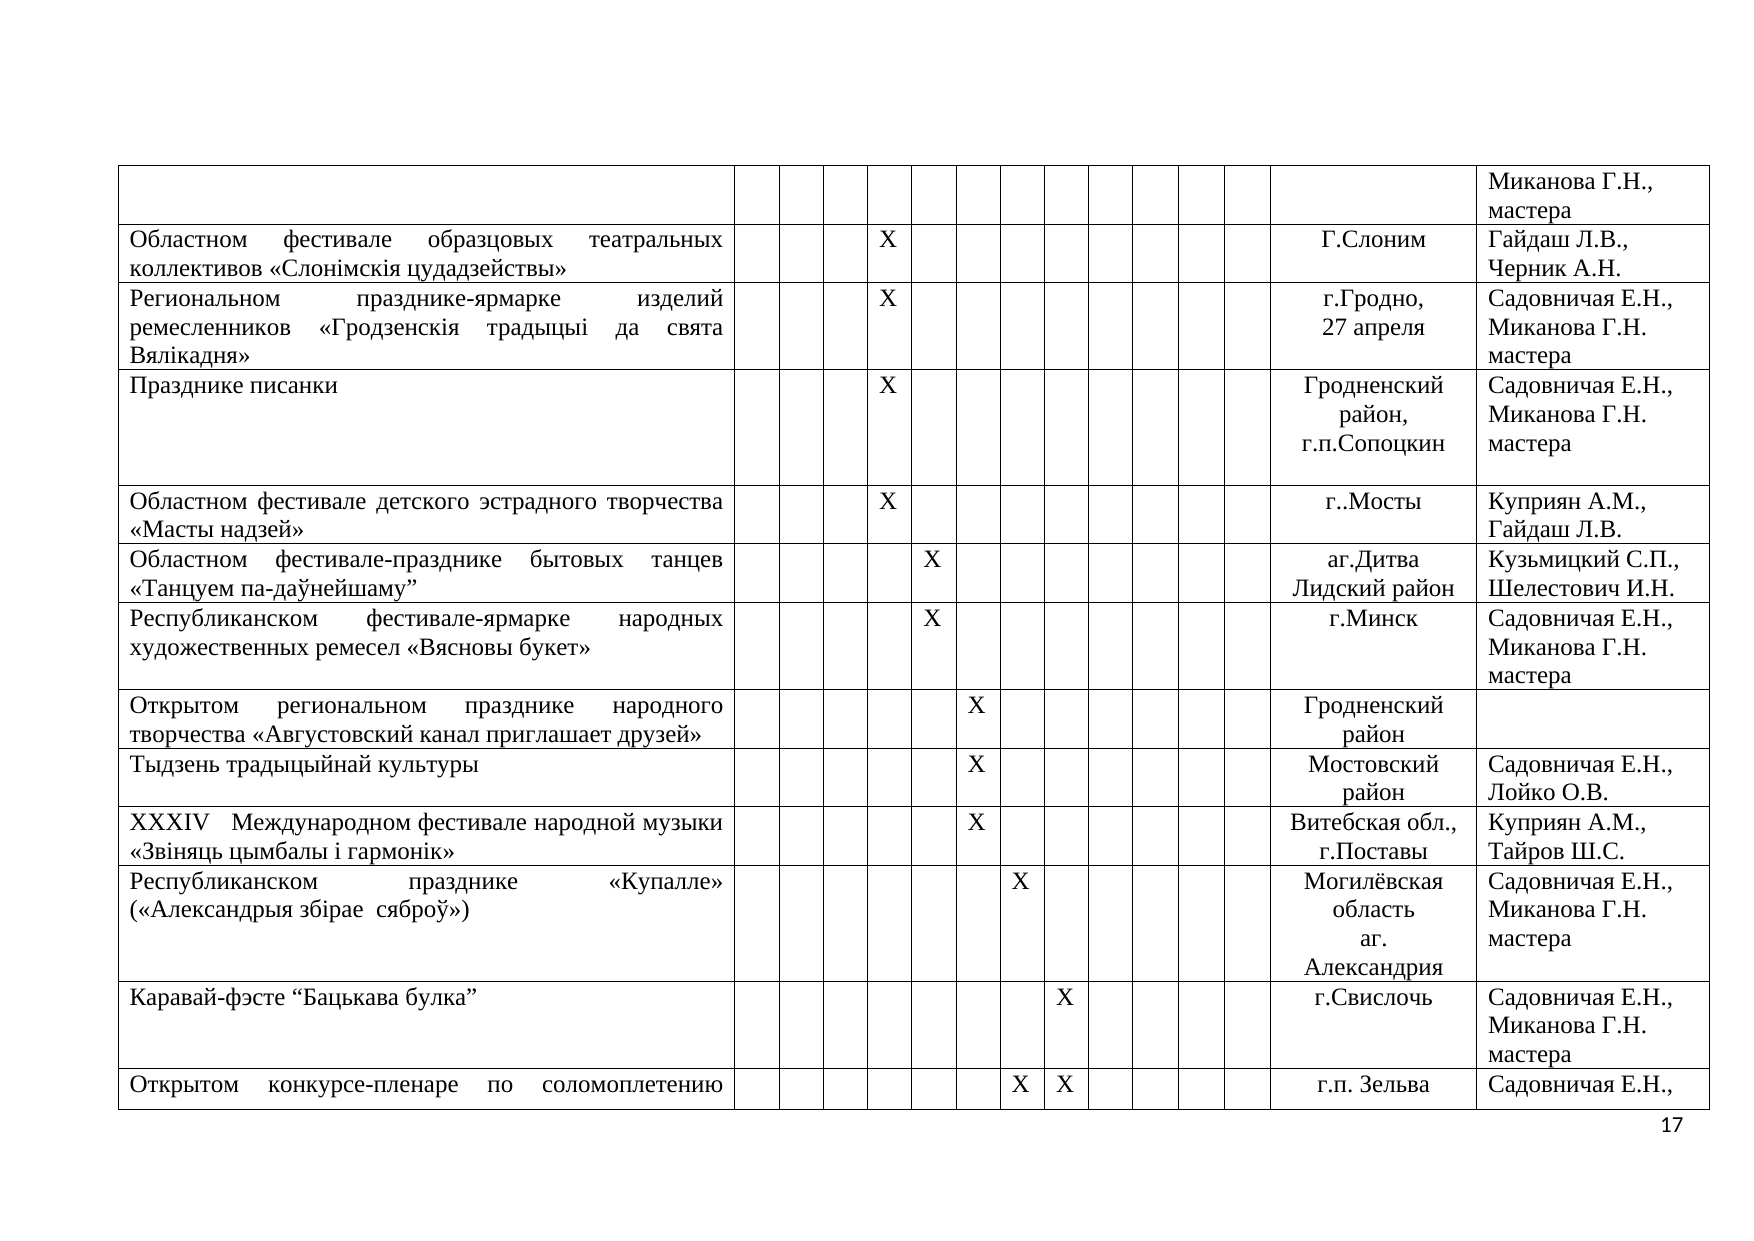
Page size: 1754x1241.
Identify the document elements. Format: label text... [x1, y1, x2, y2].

table_cell [1225, 166, 1270, 223]
table_cell [957, 866, 1000, 981]
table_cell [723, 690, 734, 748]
table_cell [1133, 749, 1178, 806]
table_cell [1089, 807, 1132, 865]
table_cell [824, 225, 867, 282]
table_cell [1045, 166, 1088, 223]
table_cell Х [912, 603, 956, 689]
table_cell [868, 1069, 911, 1109]
table_cell [824, 603, 867, 689]
table_cell [912, 982, 956, 1068]
table_cell [1001, 283, 1044, 369]
table_cell [735, 1069, 779, 1109]
table_cell [868, 982, 911, 1068]
table_cell [1001, 544, 1044, 602]
table_cell [1179, 370, 1224, 485]
table_cell [780, 749, 823, 806]
table_cell Гайдаш Л.В., Черник А.Н. [1477, 225, 1709, 282]
table_cell [1179, 225, 1224, 282]
table_cell [1001, 807, 1044, 865]
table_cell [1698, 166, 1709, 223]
table_cell [1089, 982, 1132, 1068]
table_cell г.Свислочь [1271, 982, 1476, 1068]
table_cell [1089, 166, 1132, 223]
table_cell [1133, 225, 1178, 282]
table_cell [1179, 283, 1224, 369]
table_cell [1045, 690, 1088, 748]
table_cell [824, 866, 867, 981]
table_cell [957, 283, 1000, 369]
table_cell [868, 166, 911, 223]
table_cell [1133, 370, 1178, 485]
table_cell [868, 544, 911, 602]
table_cell г.Минск [1271, 603, 1476, 689]
table_cell [1133, 807, 1178, 865]
table_cell Х [957, 690, 1000, 748]
table_cell [780, 1069, 823, 1109]
table_cell Республиканском празднике «Купалле» («Александрыя збірае сяброў») [119, 866, 734, 981]
table_cell Тыдзень традыцыйнай культуры [119, 749, 734, 806]
table_cell Х [868, 486, 911, 543]
table_cell Х [824, 166, 867, 223]
table_cell [1133, 690, 1178, 748]
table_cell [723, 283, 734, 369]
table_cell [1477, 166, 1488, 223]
table_cell [824, 486, 867, 543]
table_cell [1225, 807, 1270, 865]
table_cell аг.Дитва Лидский район [1271, 544, 1476, 602]
table_cell [1225, 982, 1270, 1068]
table_cell [957, 370, 1000, 485]
table_cell [780, 166, 823, 223]
table_cell [1089, 486, 1132, 543]
table_cell [868, 866, 911, 981]
table_cell [1001, 166, 1044, 223]
table_cell [868, 690, 911, 748]
table_cell [824, 749, 867, 806]
table_cell [1089, 544, 1132, 602]
table_cell [1045, 544, 1088, 602]
table_cell [780, 225, 823, 282]
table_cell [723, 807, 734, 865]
table_cell [1225, 370, 1270, 485]
table_cell [1089, 225, 1132, 282]
table_cell Садовничая Е.Н., Миканова Г.Н. мастера [1477, 603, 1709, 689]
table_cell [1089, 749, 1132, 806]
table_cell Х [1045, 1069, 1088, 1109]
table_cell [1133, 866, 1178, 981]
table_cell [1179, 807, 1224, 865]
table_cell [1045, 486, 1088, 543]
table_cell [912, 749, 956, 806]
table_cell [824, 807, 867, 865]
table_cell [1045, 370, 1088, 485]
table_cell [780, 603, 823, 689]
table_cell [957, 982, 1000, 1068]
table_cell [735, 807, 779, 865]
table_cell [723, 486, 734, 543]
table_cell [957, 544, 1000, 602]
table_cell [868, 749, 911, 806]
table_cell г.п. Зельва [1271, 1069, 1476, 1109]
table_cell [1179, 866, 1224, 981]
table_cell [780, 866, 823, 981]
table_cell Празднике писанки [119, 370, 734, 485]
table_cell [957, 486, 1000, 543]
table_cell [1001, 370, 1044, 485]
table_cell [912, 486, 956, 543]
table_cell [1225, 486, 1270, 543]
table_cell г.Гродно, 27 апреля [1271, 283, 1476, 369]
table_cell [1133, 166, 1178, 223]
table_cell [824, 283, 867, 369]
table_cell [912, 225, 956, 282]
table_cell Х [868, 225, 911, 282]
table_cell [780, 982, 823, 1068]
table_cell [1179, 1069, 1224, 1109]
table_cell [1089, 603, 1132, 689]
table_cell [1477, 1069, 1709, 1109]
table_cell Куприян А.М., Гайдаш Л.В. [1477, 486, 1709, 543]
table_cell [912, 690, 956, 748]
table_cell [1089, 690, 1132, 748]
table_cell [735, 370, 779, 485]
table_cell [912, 866, 956, 981]
table_cell [824, 1069, 867, 1109]
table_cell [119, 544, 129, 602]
table_cell [1133, 603, 1178, 689]
table_cell [735, 486, 779, 543]
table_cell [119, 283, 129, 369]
table_cell [780, 544, 823, 602]
table_cell [1001, 749, 1044, 806]
table_cell Садовничая Е.Н., Лойко О.В. [1477, 749, 1709, 806]
table_cell [1001, 225, 1044, 282]
table_cell Г.Слоним [1271, 225, 1476, 282]
table_cell [1133, 544, 1178, 602]
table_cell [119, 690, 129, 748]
table_cell Садовничая Е.Н., Миканова Г.Н. мастера [1477, 370, 1709, 485]
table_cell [119, 1069, 734, 1109]
table_cell [1001, 690, 1044, 748]
table_cell Садовничая Е.Н., Миканова Г.Н. мастера [1477, 866, 1709, 981]
table_cell [868, 603, 911, 689]
table_cell [1477, 690, 1709, 748]
table_cell [1225, 544, 1270, 602]
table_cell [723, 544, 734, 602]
table_cell [957, 603, 1000, 689]
table_cell [1089, 1069, 1132, 1109]
table_cell [1001, 982, 1044, 1068]
table_cell [912, 807, 956, 865]
table_cell [1045, 807, 1088, 865]
table_cell [780, 370, 823, 485]
table_cell [1225, 603, 1270, 689]
table_cell [1179, 544, 1224, 602]
table_cell Х [868, 370, 911, 485]
table_cell [735, 866, 779, 981]
table_cell [1133, 982, 1178, 1068]
table_cell Республиканском фестивале-ярмарке народных художественных ремесел «Вясновы букет» [119, 603, 734, 689]
table_cell [1179, 690, 1224, 748]
table_cell [1133, 1069, 1178, 1109]
table_cell [735, 982, 779, 1068]
table_cell [735, 225, 779, 282]
table_cell [1225, 749, 1270, 806]
table_cell [735, 603, 779, 689]
table_cell [957, 166, 1000, 223]
table_cell г.Гродно [1271, 166, 1476, 223]
table_cell [957, 1069, 1000, 1109]
table_cell [824, 982, 867, 1068]
table_cell [1089, 866, 1132, 981]
table_cell [912, 283, 956, 369]
table_cell [824, 370, 867, 485]
table_cell [1045, 866, 1088, 981]
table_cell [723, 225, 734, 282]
table_cell [912, 370, 956, 485]
table_cell Садовничая Е.Н., Миканова Г.Н. мастера [1477, 283, 1709, 369]
table_cell [1225, 1069, 1270, 1109]
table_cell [119, 166, 734, 223]
table_cell [735, 749, 779, 806]
table_cell [1225, 225, 1270, 282]
table_cell [1225, 690, 1270, 748]
table_cell Куприян А.М., Тайров Ш.С. [1477, 807, 1709, 865]
table_cell Витебская обл., г.Поставы [1271, 807, 1476, 865]
table_cell Х [868, 283, 911, 369]
table_cell [824, 690, 867, 748]
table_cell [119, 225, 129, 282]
table_cell [1225, 283, 1270, 369]
table_cell [780, 690, 823, 748]
table_cell [1045, 749, 1088, 806]
table_cell г..Мосты [1271, 486, 1476, 543]
table_cell [1045, 603, 1088, 689]
table_cell [1179, 749, 1224, 806]
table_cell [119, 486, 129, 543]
table_cell [1133, 283, 1178, 369]
table_cell Кузьмицкий С.П., Шелестович И.Н. [1477, 544, 1709, 602]
table_cell [735, 283, 779, 369]
table_cell [1225, 866, 1270, 981]
table_cell [868, 807, 911, 865]
table_cell Х [957, 807, 1000, 865]
table_cell [780, 486, 823, 543]
table_cell Мостовский район [1271, 749, 1476, 806]
table_cell [912, 1069, 956, 1109]
table_cell [1179, 982, 1224, 1068]
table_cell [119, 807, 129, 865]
table_cell [824, 544, 867, 602]
table_cell Х [1001, 1069, 1044, 1109]
table_cell [1001, 486, 1044, 543]
table_cell [780, 807, 823, 865]
table_cell Х [1001, 866, 1044, 981]
table_cell [1179, 486, 1224, 543]
table_cell [1045, 225, 1088, 282]
table_cell Гродненский район, г.п.Сопоцкин [1271, 370, 1476, 485]
table_cell [735, 544, 779, 602]
table_cell [1089, 283, 1132, 369]
table_cell [1179, 603, 1224, 689]
table_cell Х [957, 749, 1000, 806]
table_cell [735, 690, 779, 748]
table_cell [735, 166, 779, 223]
table_cell Каравай-фэсте “Бацькава булка” [119, 982, 734, 1068]
table_cell [957, 225, 1000, 282]
table_cell [1133, 486, 1178, 543]
table_cell Х [912, 544, 956, 602]
table_cell Могилёвская область аг. Александрия [1271, 866, 1476, 981]
table_cell [1001, 603, 1044, 689]
table_cell Х [1045, 982, 1088, 1068]
table_cell [780, 283, 823, 369]
table_cell [1045, 283, 1088, 369]
table_cell Садовничая Е.Н., Миканова Г.Н. мастера [1477, 982, 1709, 1068]
table_cell [912, 166, 956, 223]
table_cell [1089, 370, 1132, 485]
table_cell Гродненский район [1271, 690, 1476, 748]
table_cell [1179, 166, 1224, 223]
